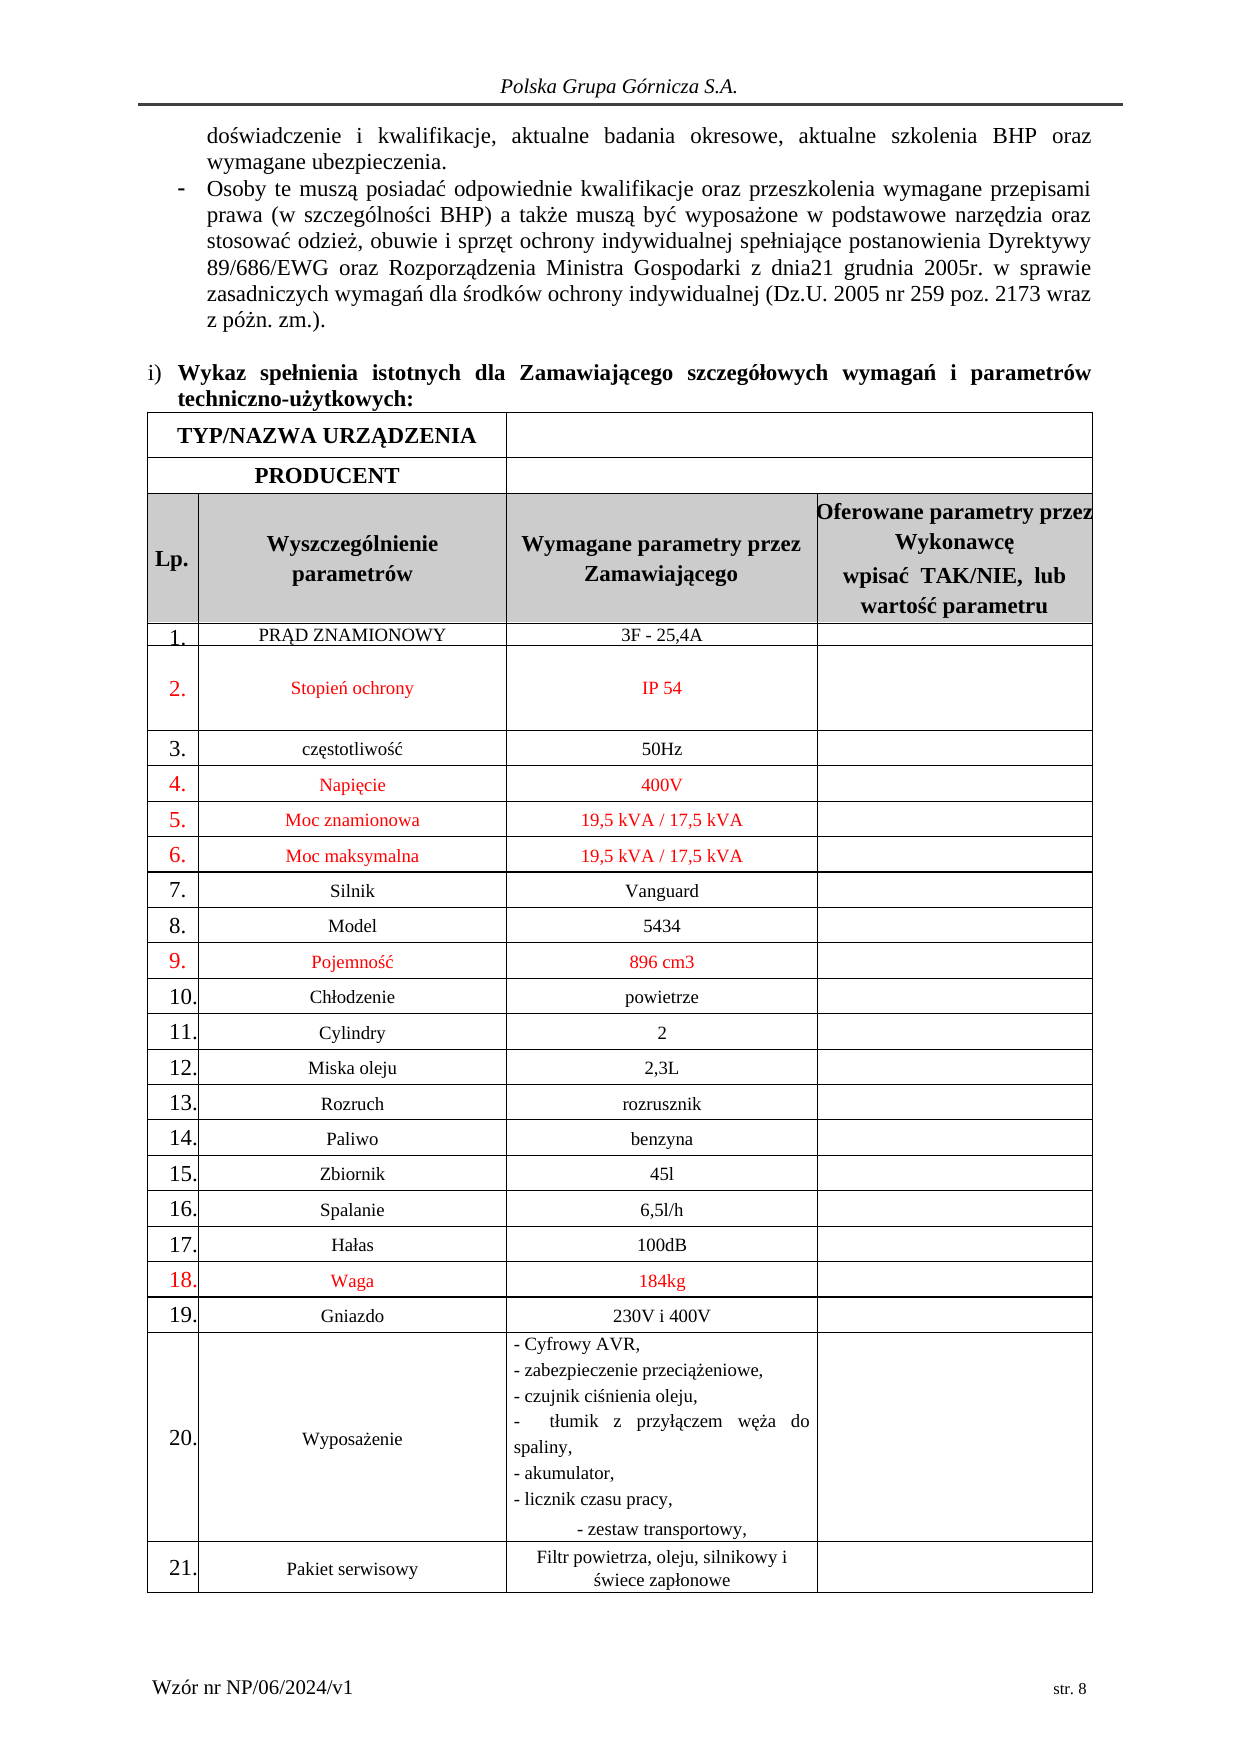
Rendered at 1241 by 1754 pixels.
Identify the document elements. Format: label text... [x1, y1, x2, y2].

table_cell [148, 766, 198, 801]
table_cell [148, 1333, 198, 1541]
table_cell [148, 837, 198, 871]
table_cell [148, 1120, 198, 1155]
table_cell [148, 1050, 198, 1084]
table_cell [148, 624, 198, 645]
table_cell 230V i 400V [507, 1298, 817, 1332]
table_cell [148, 908, 198, 942]
table_cell [148, 1227, 198, 1261]
table_header TYP/NAZWA URZĄDZENIA [148, 413, 506, 457]
table_cell [818, 1156, 1092, 1190]
table_cell [148, 1156, 198, 1190]
table_cell [818, 1298, 1092, 1332]
table_cell 5434 [507, 908, 817, 942]
table_cell Pojemność [199, 943, 506, 978]
table_cell [818, 624, 1092, 645]
table_cell Cylindry [199, 1014, 506, 1048]
table_cell - Cyfrowy AVR, - zabezpieczenie przeciążeniowe, - czujnik ciśnienia oleju, - tłumik z przyłączem węża do spaliny, - akumulator, - licznik czasu pracy, - zestaw transportowy, [507, 1333, 817, 1541]
table_cell Moc znamionowa [199, 802, 506, 836]
list Wykaz spełnienia istotnych dla Zamawiającego szczegółowych wymagań i parametrów techniczno-użytkowych: [148, 359, 1093, 412]
table_cell Filtr powietrza, oleju, silnikowy i świece zapłonowe [507, 1542, 817, 1592]
table_cell 45l [507, 1156, 817, 1190]
table_cell [818, 1085, 1092, 1119]
table_header [507, 413, 1092, 457]
table_cell IP 54 [507, 646, 817, 730]
table_cell [818, 908, 1092, 942]
table_cell 184kg [507, 1262, 817, 1296]
table_cell [148, 1262, 198, 1296]
table_cell Napięcie [199, 766, 506, 801]
table_cell Lp. [148, 494, 198, 622]
table_cell [818, 1120, 1092, 1155]
table_cell Miska oleju [199, 1050, 506, 1084]
table_cell Pakiet serwisowy [199, 1542, 506, 1592]
table_cell [818, 873, 1092, 907]
table_cell [818, 1333, 1092, 1541]
table_cell [818, 1050, 1092, 1084]
table_cell [148, 873, 198, 907]
table_cell Model [199, 908, 506, 942]
table_cell [818, 1262, 1092, 1296]
table_cell 2,3L [507, 1050, 817, 1084]
table_cell [148, 1014, 198, 1048]
table_cell [818, 1191, 1092, 1226]
table_cell częstotliwość [199, 731, 506, 765]
table_cell [818, 837, 1092, 871]
table_cell [148, 802, 198, 836]
table_cell Rozruch [199, 1085, 506, 1119]
table_cell Zbiornik [199, 1156, 506, 1190]
table_cell benzyna [507, 1120, 817, 1155]
table_cell Hałas [199, 1227, 506, 1261]
table_cell 19,5 kVA / 17,5 kVA [507, 802, 817, 836]
table_cell Oferowane parametry przez Wykonawcę wpisać TAK/NIE, lub wartość parametru [818, 494, 1092, 622]
table_cell [818, 766, 1092, 801]
table_cell PRODUCENT [148, 458, 506, 493]
table_cell Wyszczególnienie parametrów [199, 494, 506, 622]
table_cell 100dB [507, 1227, 817, 1261]
table_cell Moc maksymalna [199, 837, 506, 871]
table_cell Stopień ochrony [199, 646, 506, 730]
table_cell [818, 646, 1092, 730]
table_cell 400V [507, 766, 817, 801]
table_cell PRĄD ZNAMIONOWY [199, 624, 506, 645]
table_cell rozrusznik [507, 1085, 817, 1119]
table_cell 6,5l/h [507, 1191, 817, 1226]
table_cell Wymagane parametry przez Zamawiającego [507, 494, 817, 622]
table_cell Gniazdo [199, 1298, 506, 1332]
table_cell 3F - 25,4A [507, 624, 817, 645]
table_cell [818, 1014, 1092, 1048]
table_cell [148, 1542, 198, 1592]
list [177, 122, 1093, 175]
table_cell [148, 646, 198, 730]
table_cell [148, 1191, 198, 1226]
table_cell [818, 802, 1092, 836]
table_cell [818, 979, 1092, 1013]
table_cell [818, 943, 1092, 978]
table_cell 896 cm3 [507, 943, 817, 978]
table_cell [507, 458, 1092, 493]
table_cell [148, 731, 198, 765]
table_cell Waga [199, 1262, 506, 1296]
table_cell 19,5 kVA / 17,5 kVA [507, 837, 817, 871]
table_cell [148, 1298, 198, 1332]
table_cell [148, 943, 198, 978]
table_cell 50Hz [507, 731, 817, 765]
table_cell [148, 1085, 198, 1119]
table_cell Wyposażenie [199, 1333, 506, 1541]
table_cell [148, 979, 198, 1013]
table_cell [818, 1227, 1092, 1261]
table_cell powietrze [507, 979, 817, 1013]
table_cell [818, 1542, 1092, 1592]
list Osoby te muszą posiadać odpowiednie kwalifikacje oraz przeszkolenia wymagane przepisami prawa (w szczególności BHP) a także muszą być wyposażone w podstawowe narzędzia oraz stosować odzież, obuwie i sprzęt ochrony indywidualnej spełniające postanowienia Dyrektywy 89/686/EWG oraz Rozporządzenia Ministra Gospodarki z dnia21 grudnia 2005r. w sprawie zasadniczych wymagań dla środków ochrony indywidualnej (Dz.U. 2005 nr 259 poz. 2173 wraz z póżn. zm.). [177, 175, 1093, 333]
table_cell Chłodzenie [199, 979, 506, 1013]
table_cell [818, 731, 1092, 765]
table_cell Vanguard [507, 873, 817, 907]
table_cell Spalanie [199, 1191, 506, 1226]
table_cell 2 [507, 1014, 817, 1048]
table_cell Paliwo [199, 1120, 506, 1155]
table_cell Silnik [199, 873, 506, 907]
